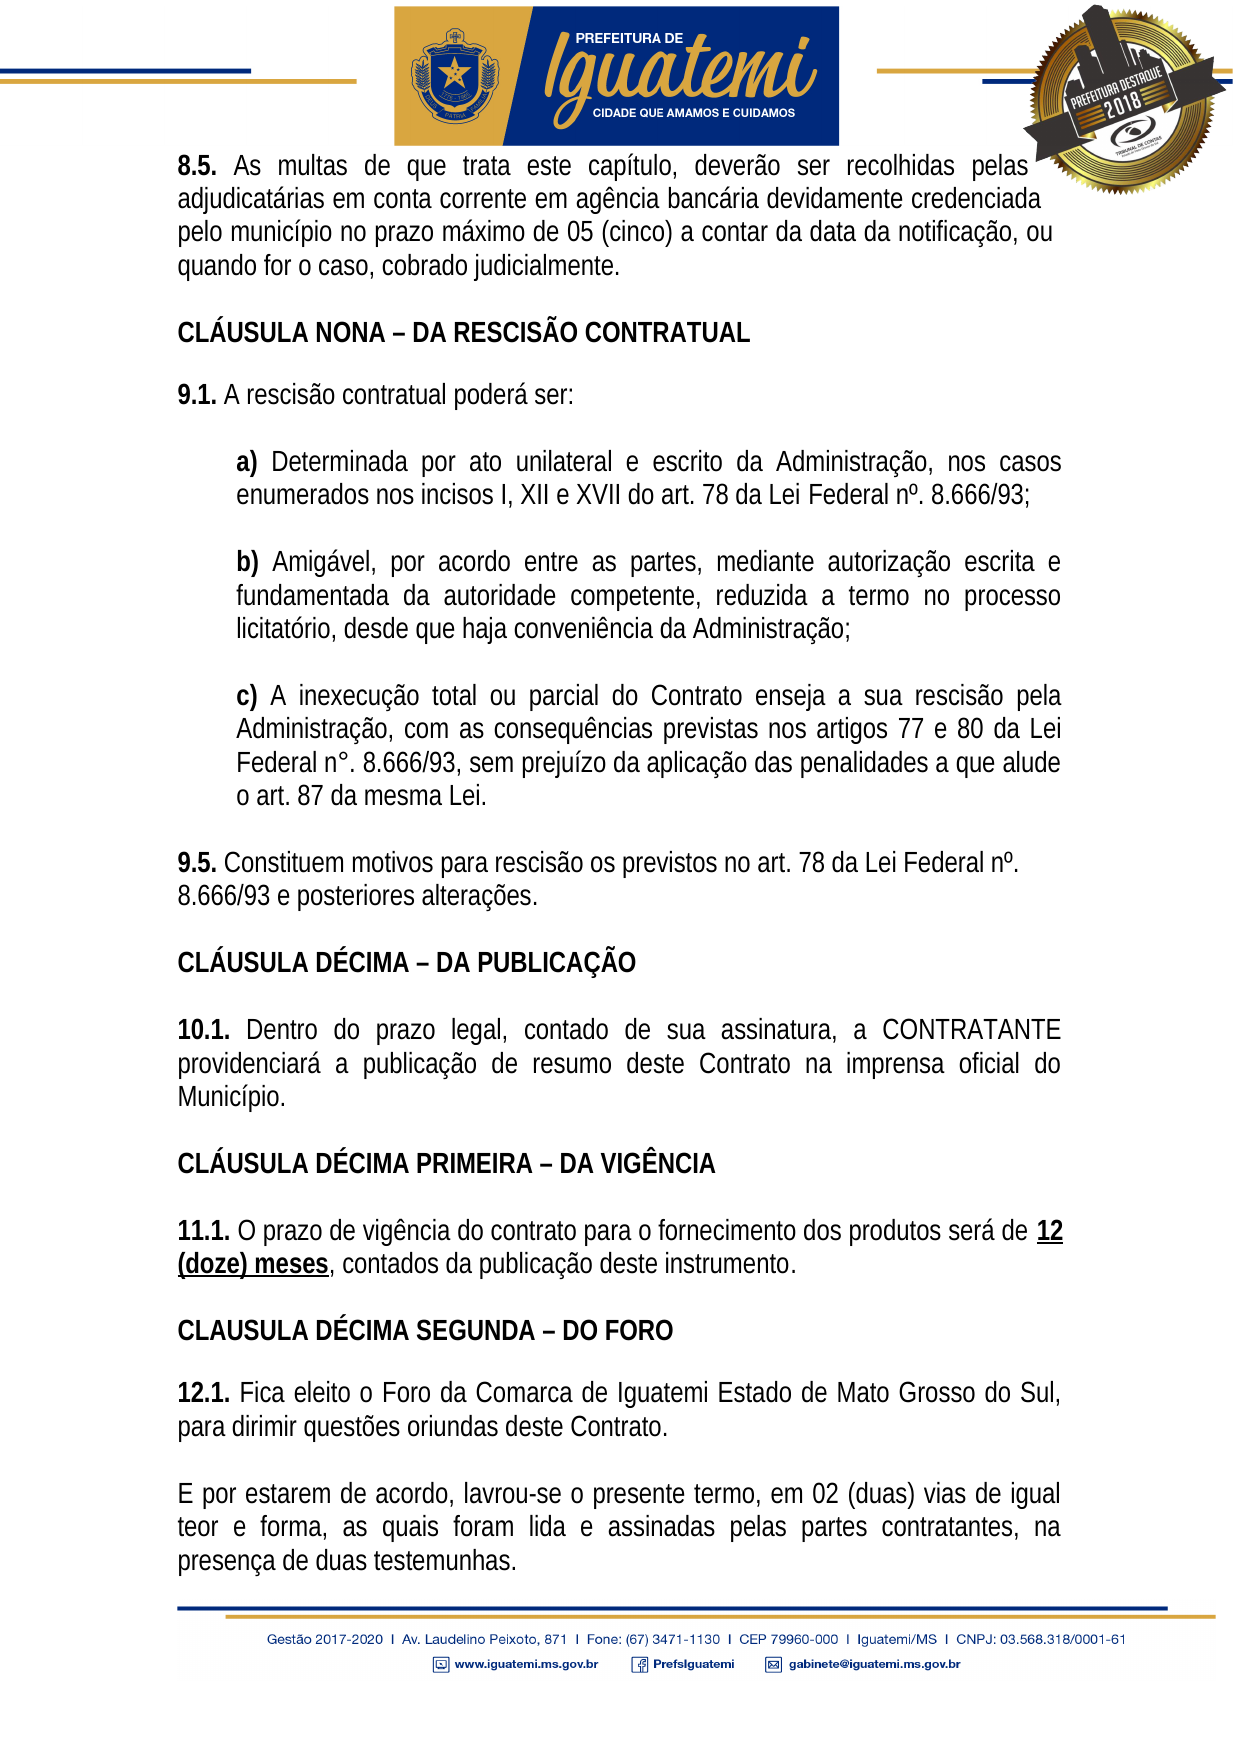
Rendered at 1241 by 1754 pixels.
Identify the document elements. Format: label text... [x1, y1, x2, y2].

text c) A inexecução total ou parcial do Contrato enseja a sua rescisão pela Administração, com as consequências previstas nos artigos 77 e 80 da Lei Federal n°. 8.666/93, sem prejuízo da aplicação das penalidades a que alude o art. 87 da mesma Lei. [236, 678, 1063, 812]
text b) Amigável, por acordo entre as partes, mediante autorização escrita e fundamentada da autoridade competente, reduzida a termo no processo licitatório, desde que haja conveniência da Administração; [236, 544, 1063, 644]
text 11.1. O prazo de vigência do contrato para o fornecimento dos produtos será de 12 (doze) meses, contados da publicação deste instrumento. [177, 1213, 1063, 1280]
text CLÁUSULA DÉCIMA PRIMEIRA – DA VIGÊNCIA [177, 1146, 1127, 1179]
text CLÁUSULA DÉCIMA – DA PUBLICAÇÃO [177, 945, 1063, 979]
text 12.1. Fica eleito o Foro da Comarca de Iguatemi Estado de Mato Grosso do Sul, para dirimir questões oriundas deste Contrato. [177, 1375, 1063, 1442]
subtitle CLÁUSULA NONA – DA RESCISÃO CONTRATUAL [177, 315, 1127, 348]
text 9.1. A rescisão contratual poderá ser: [177, 377, 1063, 410]
text 8.5. As multas de que trata este capítulo, deverão ser recolhidas pelas adjudicatárias em conta corrente em agência bancária devidamente credenciada pelo município no prazo máximo de 05 (cinco) a contar da data da notificação, ou quando for o caso, cobrado judicialmente. [177, 148, 1063, 281]
text a) Determinada por ato unilateral e escrito da Administração, nos casos enumerados nos incisos I, XII e XVII do art. 78 da Lei Federal nº. 8.666/93; [236, 444, 1063, 511]
text E por estarem de acordo, lavrou-se o presente termo, em 02 (duas) vias de igual teor e forma, as quais foram lida e assinadas pelas partes contratantes, na presença de duas testemunhas. [177, 1476, 1063, 1576]
text 9.5. Constituem motivos para rescisão os previstos no art. 78 da Lei Federal nº. 8.666/93 e posteriores alterações. [177, 845, 1063, 912]
text 10.1. Dentro do prazo legal, contado de sua assinatura, a CONTRATANTE providenciará a publicação de resumo deste Contrato na imprensa oficial do Município. [177, 1012, 1063, 1113]
picture [0, 0, 1241, 224]
text CLAUSULA DÉCIMA SEGUNDA – DO FORO [177, 1313, 1127, 1347]
picture [177, 1599, 1216, 1681]
